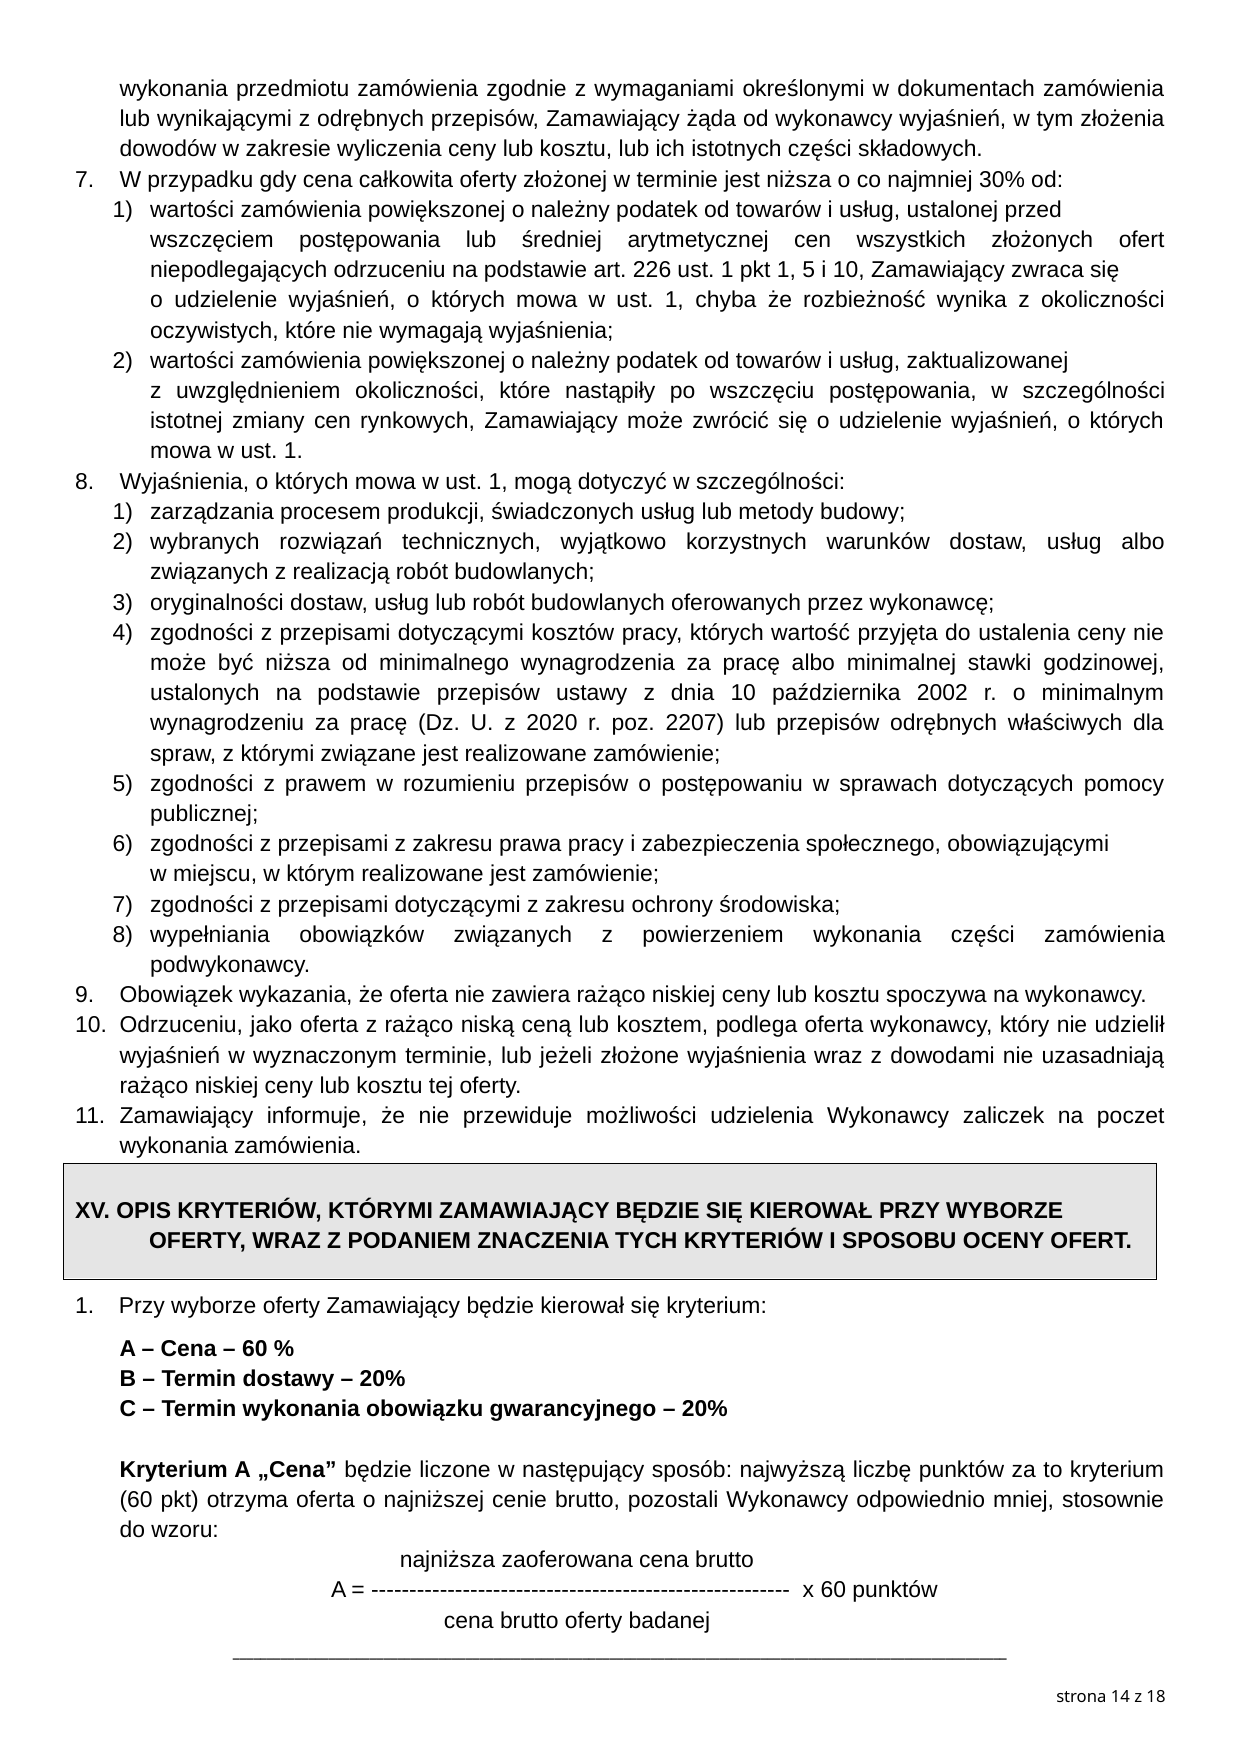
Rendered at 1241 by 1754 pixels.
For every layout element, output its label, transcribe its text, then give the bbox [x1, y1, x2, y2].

text C – Termin wykonania obowiązku gwarancyjnego – 20% [119, 1395, 1165, 1421]
list Zamawiający informuje, że nie przewiduje możliwości udzielenia Wykonawcy zaliczek na poczet wykonania zamówienia. [75, 1102, 1165, 1159]
list zarządzania procesem produkcji, świadczonych usług lub metody budowy; [112, 498, 1165, 524]
list W przypadku gdy cena całkowita oferty złożonej w terminie jest niższa o co najmniej 30% od: [75, 166, 1165, 192]
text cena brutto oferty badanej [399, 1607, 1165, 1633]
table_header XV. OPIS KRYTERIÓW, KTÓRYMI ZAMAWIAJĄCY BĘDZIE SIĘ KIEROWAŁ PRZY WYBORZE OFERTY, WRAZ Z PODANIEM ZNACZENIA TYCH KRYTERIÓW I SPOSOBU OCENY OFERT. [64, 1164, 1156, 1278]
list wypełniania obowiązków związanych z powierzeniem wykonania części zamówienia podwykonawcy. [112, 921, 1165, 977]
text B – Termin dostawy – 20% [119, 1365, 1165, 1391]
list zgodności z przepisami z zakresu prawa pracy i zabezpieczenia społecznego, obowiązującymi w miejscu, w którym realizowane jest zamówienie; [112, 830, 1165, 887]
list wartości zamówienia powiększonej o należny podatek od towarów i usług, zaktualizowanej z uwzględnieniem okoliczności, które nastąpiły po wszczęciu postępowania, w szczególności istotnej zmiany cen rynkowych, Zamawiający może zwrócić się o udzielenie wyjaśnień, o których mowa w ust. 1. [112, 347, 1165, 464]
list wybranych rozwiązań technicznych, wyjątkowo korzystnych warunków dostaw, usług albo związanych z realizacją robót budowlanych; [112, 528, 1165, 585]
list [75, 75, 1165, 162]
text A = ------------------------------------------------------- x 60 punktów [104, 1576, 1165, 1603]
text A – Cena – 60 % [119, 1335, 1165, 1361]
text Kryterium A „Cena” będzie liczone w następujący sposób: najwyższą liczbę punktów za to kryterium (60 pkt) otrzyma oferta o najniższej cenie brutto, pozostali Wykonawcy odpowiednio mniej, stosownie do wzoru: [119, 1456, 1165, 1542]
list Odrzuceniu, jako oferta z rażąco niską ceną lub kosztem, podlega oferta wykonawcy, który nie udzielił wyjaśnień w wyznaczonym terminie, lub jeżeli złożone wyjaśnienia wraz z dowodami nie uzasadniają rażąco niskiej ceny lub kosztu tej oferty. [75, 1011, 1165, 1098]
list Wyjaśnienia, o których mowa w ust. 1, mogą dotyczyć w szczególności: [75, 468, 1165, 494]
list zgodności z przepisami dotyczącymi z zakresu ochrony środowiska; [112, 891, 1165, 917]
list Obowiązek wykazania, że oferta nie zawiera rażąco niskiej ceny lub kosztu spoczywa na wykonawcy. [75, 981, 1165, 1008]
list Przy wyborze oferty Zamawiający będzie kierował się kryterium: [75, 1292, 1165, 1318]
list oryginalności dostaw, usług lub robót budowlanych oferowanych przez wykonawcę; [112, 588, 1165, 615]
list wartości zamówienia powiększonej o należny podatek od towarów i usług, ustalonej przed wszczęciem postępowania lub średniej arytmetycznej cen wszystkich złożonych ofert niepodlegających odrzuceniu na podstawie art. 226 ust. 1 pkt 1, 5 i 10, Zamawiający zwraca się o udzielenie wyjaśnień, o których mowa w ust. 1, chyba że rozbieżność wynika z okoliczności oczywistych, które nie wymagają wyjaśnienia; [112, 196, 1165, 343]
list zgodności z prawem w rozumieniu przepisów o postępowaniu w sprawach dotyczących pomocy publicznej; [112, 770, 1165, 826]
text najniższa zaoferowana cena brutto [399, 1546, 1165, 1572]
list zgodności z przepisami dotyczącymi kosztów pracy, których wartość przyjęta do ustalenia ceny nie może być niższa od minimalnego wynagrodzenia za pracę albo minimalnej stawki godzinowej, ustalonych na podstawie przepisów ustawy z dnia 10 października 2002 r. o minimalnym wynagrodzeniu za pracę (Dz. U. z 2020 r. poz. 2207) lub przepisów odrębnych właściwych dla spraw, z którymi związane jest realizowane zamówienie; [112, 619, 1165, 766]
